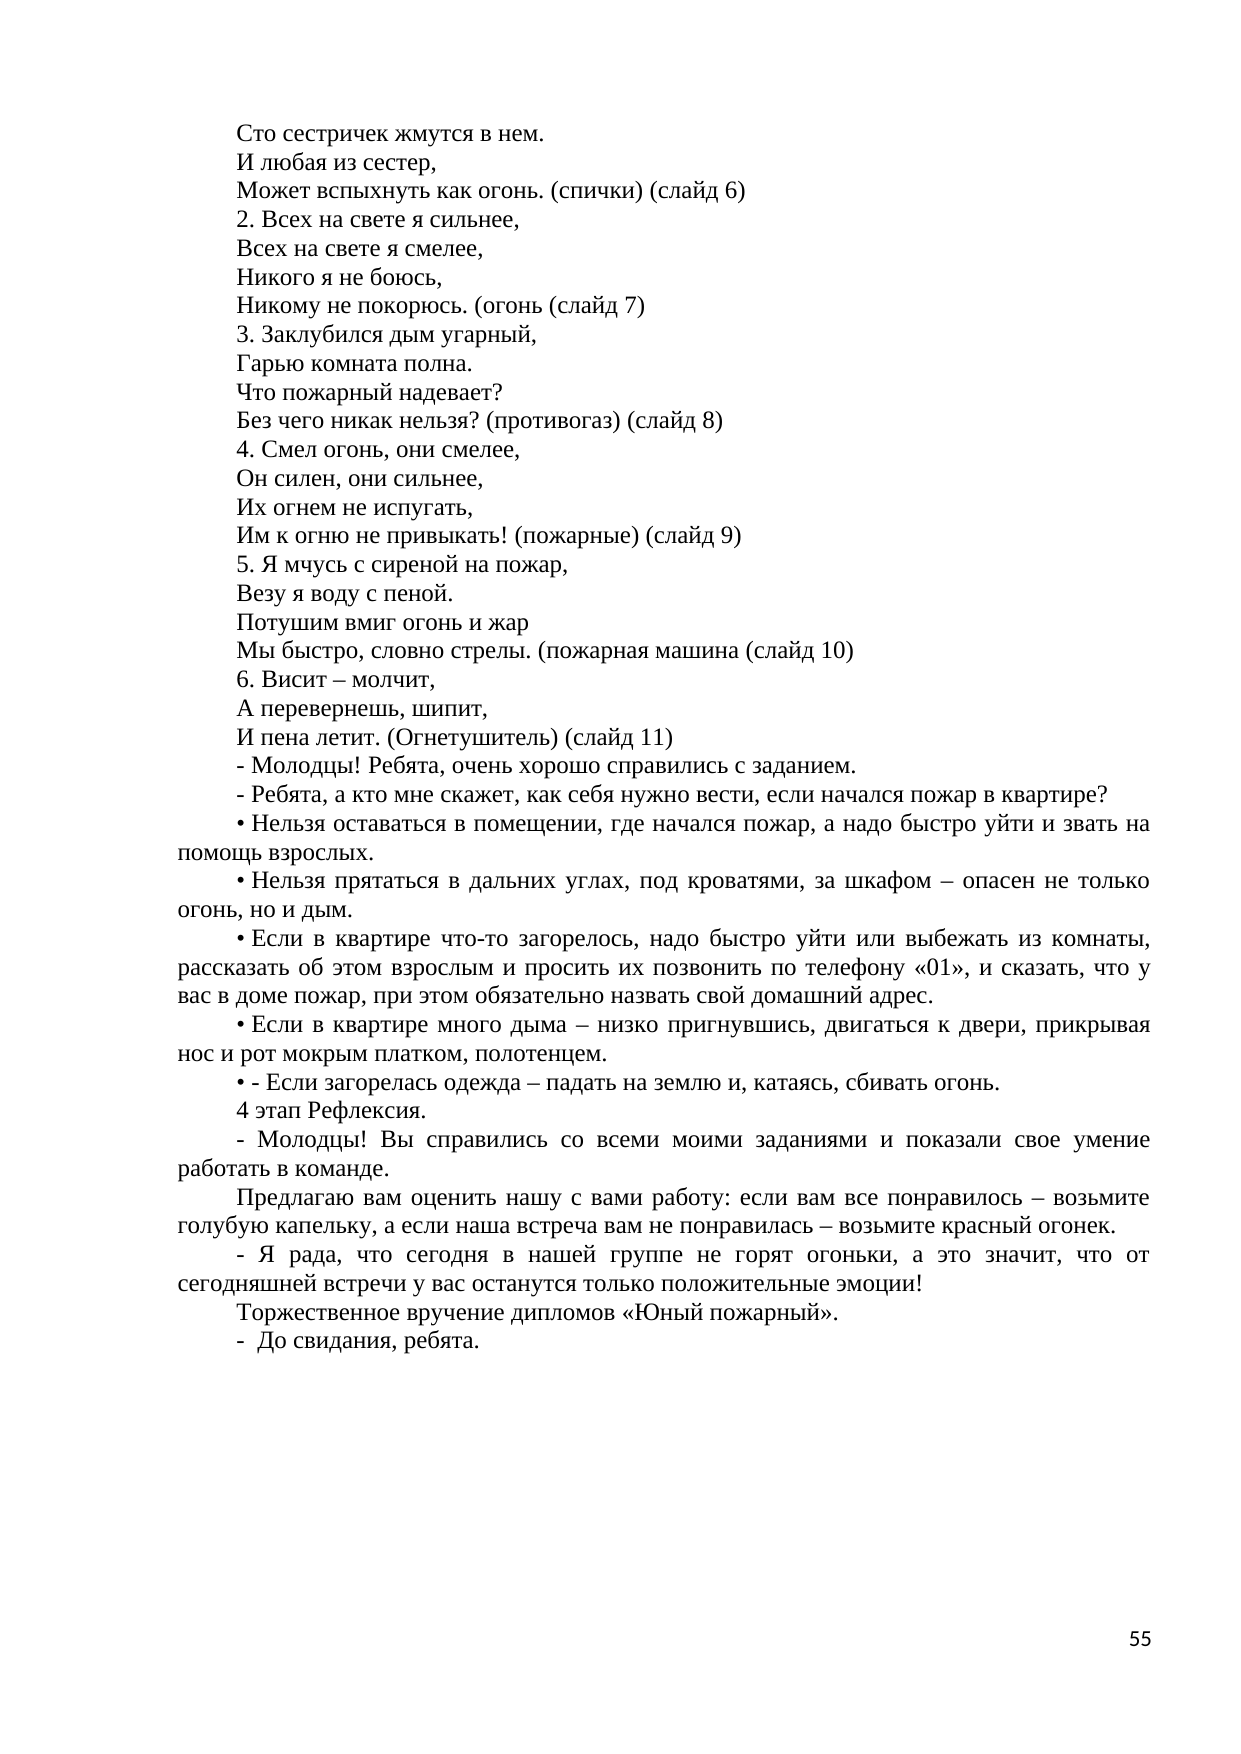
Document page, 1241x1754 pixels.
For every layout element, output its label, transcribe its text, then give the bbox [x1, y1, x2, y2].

text Может вспыхнуть как огонь. (спички) (слайд 6) [177, 176, 1152, 204]
text Везу я воду с пеной. [177, 578, 1152, 607]
text Торжественное вручение дипломов «Юный пожарный». [177, 1297, 1152, 1326]
text Гарью комната полна. [177, 348, 1152, 377]
text 4 этап Рефлексия. [177, 1096, 1152, 1124]
text - Молодцы! Ребята, очень хорошо справились с заданием. [177, 751, 1152, 779]
text 4. Смел огонь, они смелее, [177, 434, 1152, 463]
text Никого я не боюсь, [177, 262, 1152, 291]
text 3. Заклубился дым угарный, [177, 319, 1152, 348]
text Мы быстро, словно стрелы. (пожарная машина (слайд 10) [177, 636, 1152, 664]
text • Нельзя прятаться в дальних углах, под кроватями, за шкафом – опасен не только огонь, но и дым. [177, 866, 1152, 923]
text 6. Висит – молчит, [177, 664, 1152, 693]
text Потушим вмиг огонь и жар [177, 607, 1152, 636]
text Что пожарный надевает? [177, 377, 1152, 406]
text - Молодцы! Вы справились со всеми моими заданиями и показали свое умение работать в команде. [177, 1124, 1152, 1182]
text И любая из сестер, [177, 147, 1152, 176]
text 5. Я мчусь с сиреной на пожар, [177, 549, 1152, 578]
text • Если в квартире что-то загорелось, надо быстро уйти или выбежать из комнаты, рассказать об этом взрослым и просить их позвонить по телефону «01», и сказать, что у вас в доме пожар, при этом обязательно назвать свой домашний адрес. [177, 923, 1152, 1009]
text • - Если загорелась одежда – падать на землю и, катаясь, сбивать огонь. [177, 1067, 1152, 1096]
text 2. Всех на свете я сильнее, [177, 204, 1152, 233]
text - Я рада, что сегодня в нашей группе не горят огоньки, а это значит, что от сегодняшней встречи у вас останутся только положительные эмоции! [177, 1239, 1152, 1297]
text Им к огню не привыкать! (пожарные) (слайд 9) [177, 521, 1152, 549]
text Их огнем не испугать, [177, 492, 1152, 521]
text Предлагаю вам оценить нашу с вами работу: если вам все понравилось – возьмите голубую капельку, а если наша встреча вам не понравилась – возьмите красный огонек. [177, 1182, 1152, 1239]
text • Нельзя оставаться в помещении, где начался пожар, а надо быстро уйти и звать на помощь взрослых. [177, 808, 1152, 866]
text - Ребята, а кто мне скажет, как себя нужно вести, если начался пожар в квартире? [177, 779, 1152, 808]
text Сто сестричек жмутся в нем. [177, 118, 1152, 147]
text • Если в квартире много дыма – низко пригнувшись, двигаться к двери, прикрывая нос и рот мокрым платком, полотенцем. [177, 1009, 1152, 1067]
text А перевернешь, шипит, [177, 693, 1152, 722]
text Никому не покорюсь. (огонь (слайд 7) [177, 291, 1152, 319]
text И пена летит. (Огнетушитель) (слайд 11) [177, 722, 1152, 751]
text Он силен, они сильнее, [177, 463, 1152, 492]
text Без чего никак нельзя? (противогаз) (слайд 8) [177, 406, 1152, 434]
text Всех на свете я смелее, [177, 233, 1152, 262]
text - До свидания, ребята. [177, 1326, 1152, 1354]
